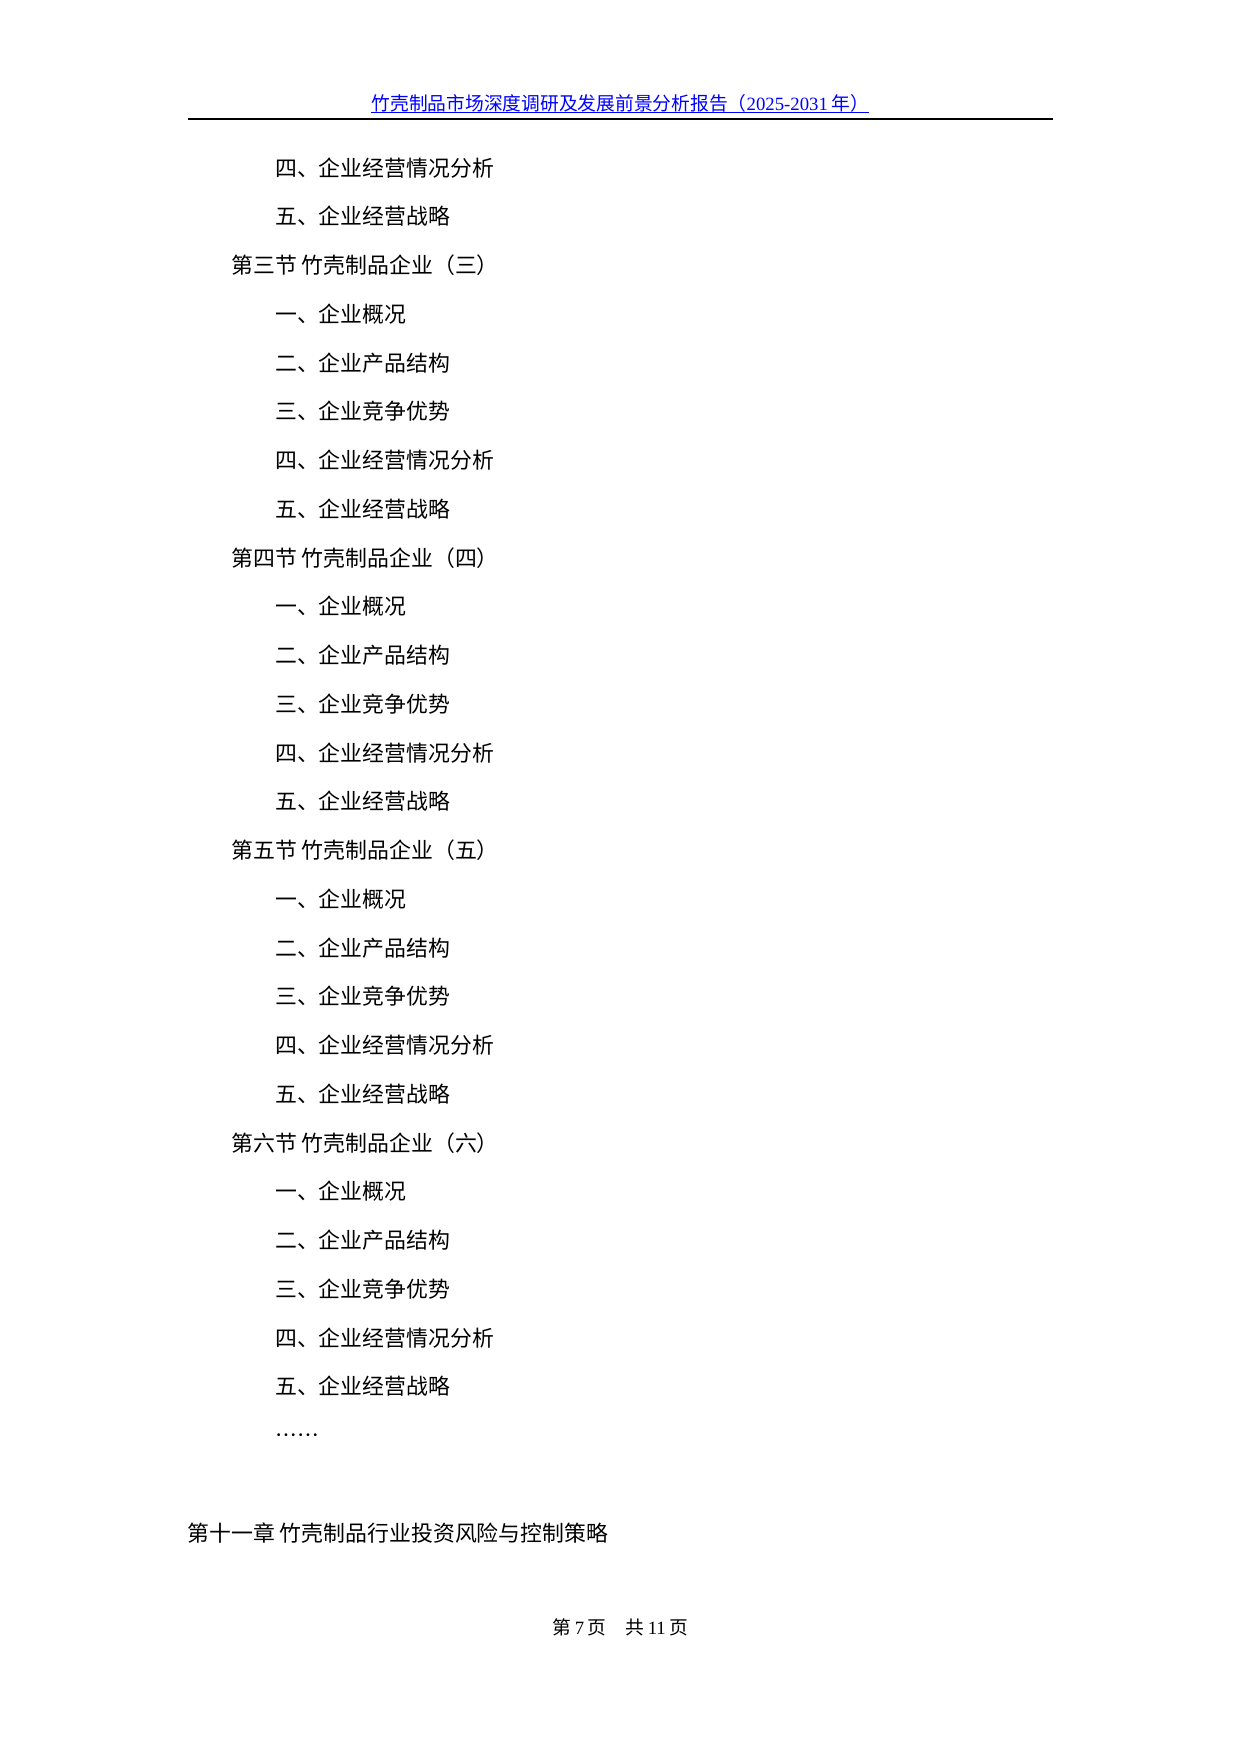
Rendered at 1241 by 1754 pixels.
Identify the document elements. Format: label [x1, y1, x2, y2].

text [187, 150, 1053, 1548]
